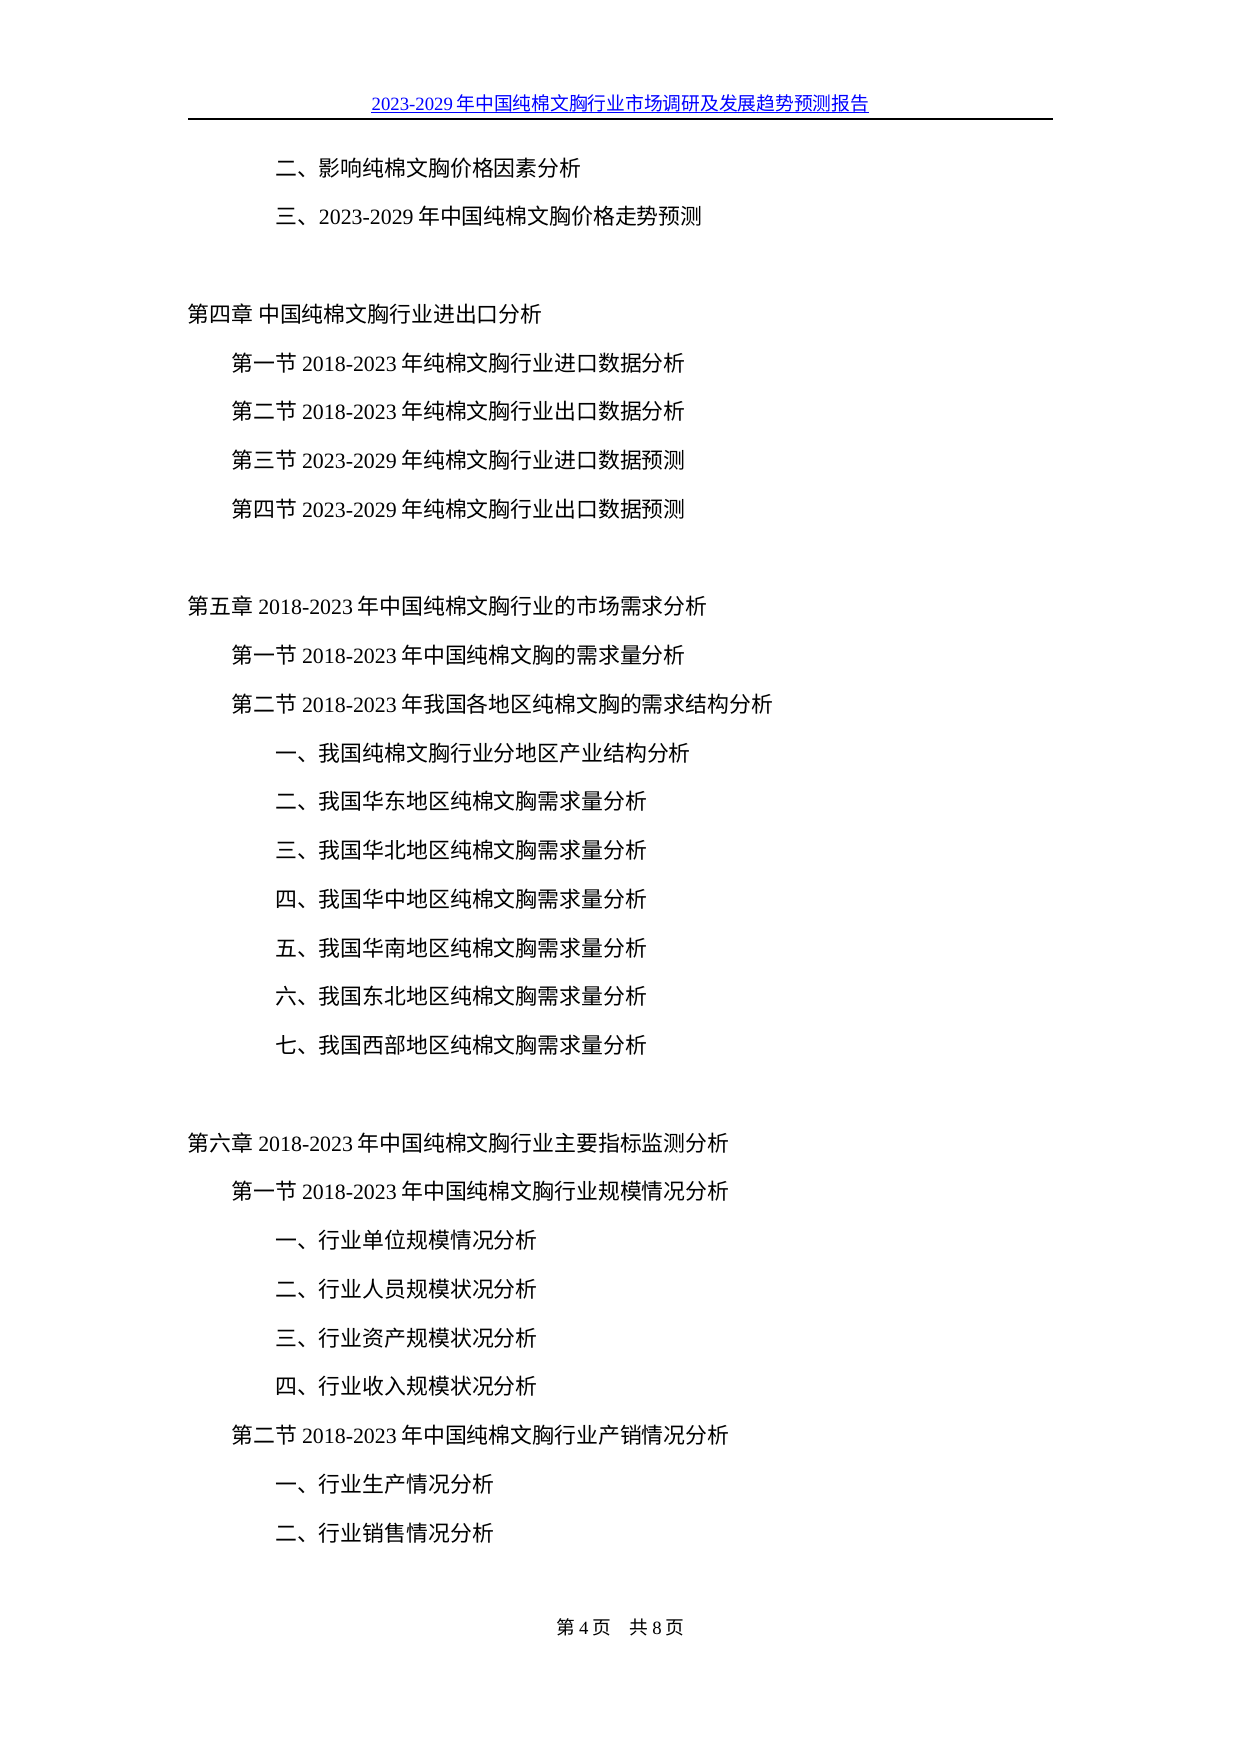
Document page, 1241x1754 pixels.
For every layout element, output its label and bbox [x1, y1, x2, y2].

text [187, 150, 1053, 1548]
